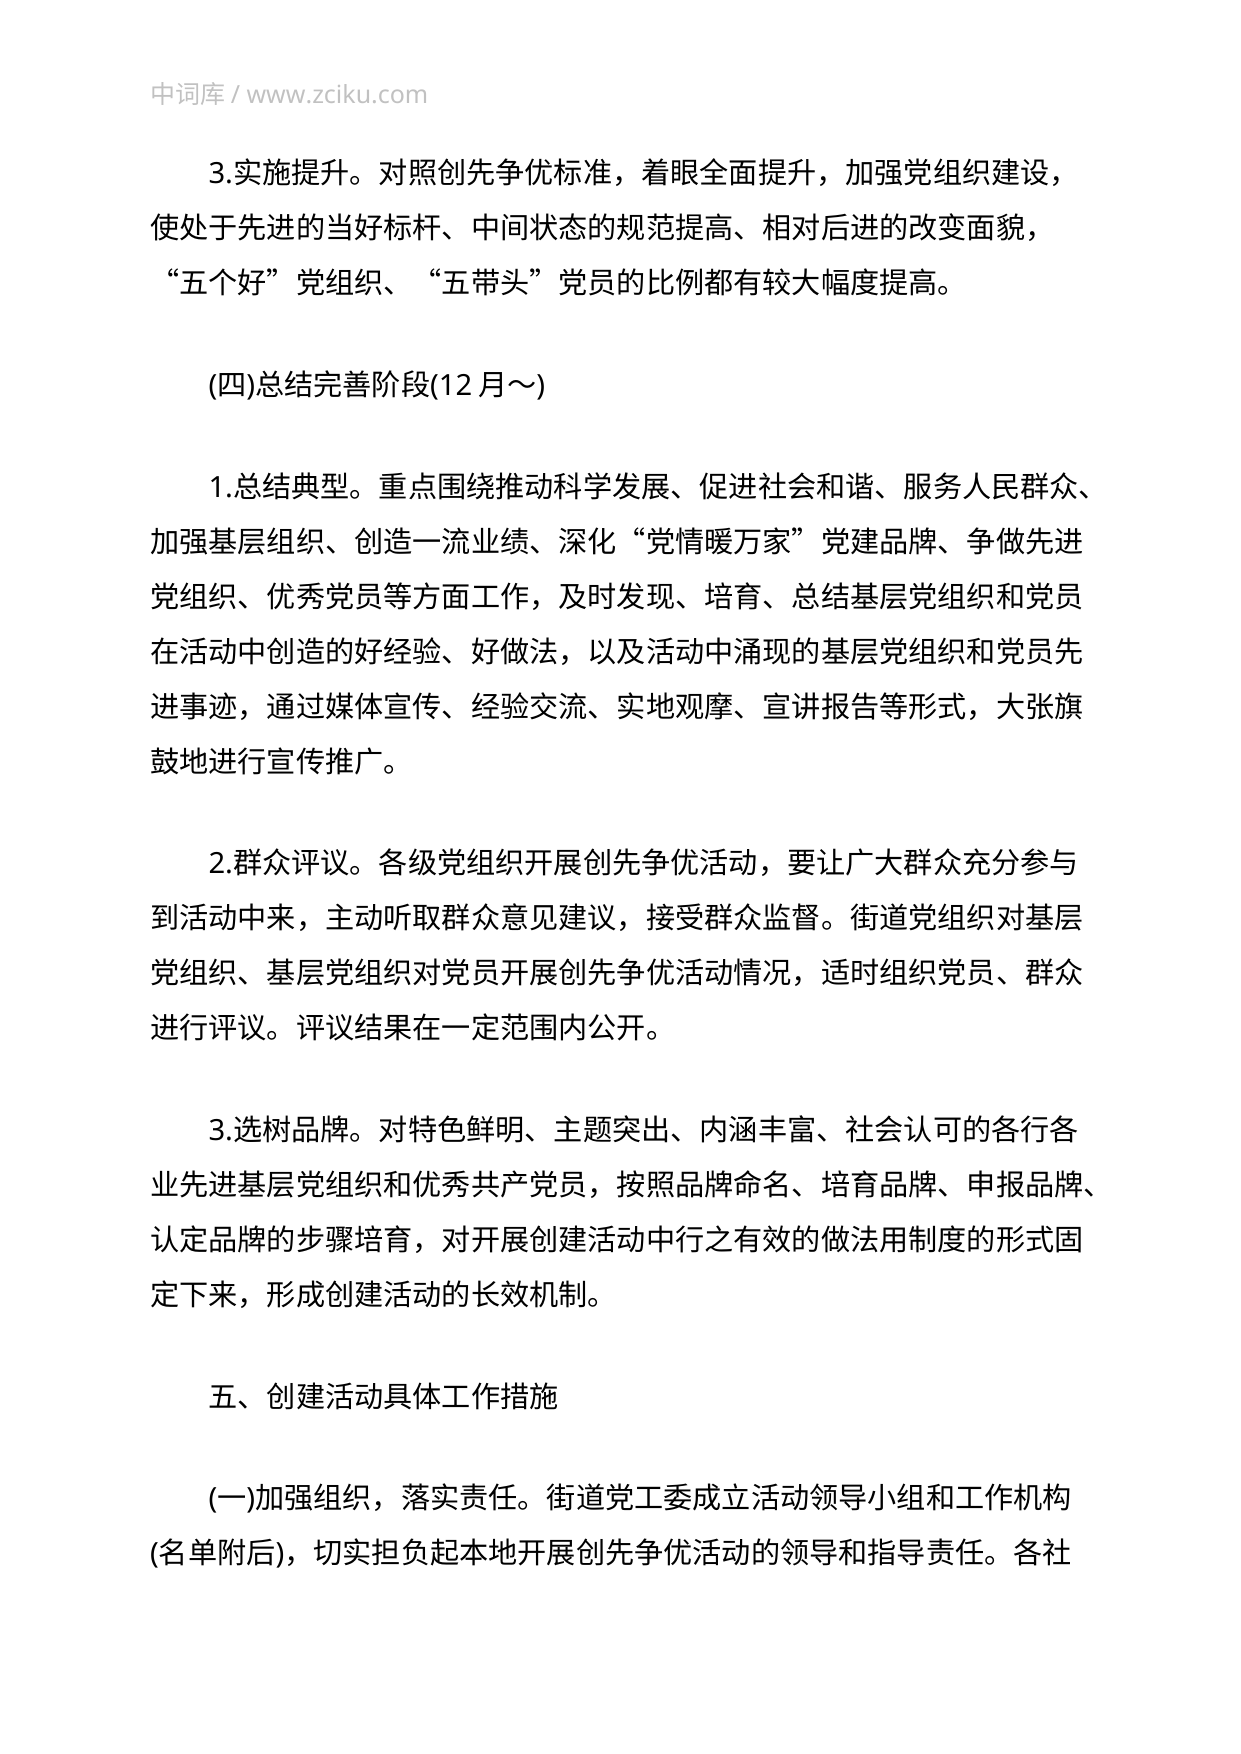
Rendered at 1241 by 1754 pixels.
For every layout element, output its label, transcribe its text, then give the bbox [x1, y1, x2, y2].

text 1.总结典型。重点围绕推动科学发展、促进社会和谐、服务人民群众、加强基层组织、创造一流业绩、深化“党情暖万家”党建品牌、争做先进党组织、优秀党员等方面工作，及时发现、培育、总结基层党组织和党员在活动中创造的好经验、好做法，以及活动中涌现的基层党组织和党员先进事迹，通过媒体宣传、经验交流、实地观摩、宣讲报告等形式，大张旗鼓地进行宣传推广。 [150, 464, 1090, 781]
text 3.实施提升。对照创先争优标准，着眼全面提升，加强党组织建设，使处于先进的当好标杆、中间状态的规范提高、相对后进的改变面貌，“五个好”党组织、“五带头”党员的比例都有较大幅度提高。 [150, 150, 1090, 302]
text 3.选树品牌。对特色鲜明、主题突出、内涵丰富、社会认可的各行各业先进基层党组织和优秀共产党员，按照品牌命名、培育品牌、申报品牌、认定品牌的步骤培育，对开展创建活动中行之有效的做法用制度的形式固定下来，形成创建活动的长效机制。 [150, 1107, 1090, 1314]
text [150, 1475, 1090, 1572]
text (四)总结完善阶段(12月～) [150, 362, 1090, 404]
text 2.群众评议。各级党组织开展创先争优活动，要让广大群众充分参与到活动中来，主动听取群众意见建议，接受群众监督。街道党组织对基层党组织、基层党组织对党员开展创先争优活动情况，适时组织党员、群众进行评议。评议结果在一定范围内公开。 [150, 840, 1090, 1047]
text 五、创建活动具体工作措施 [150, 1373, 1090, 1415]
